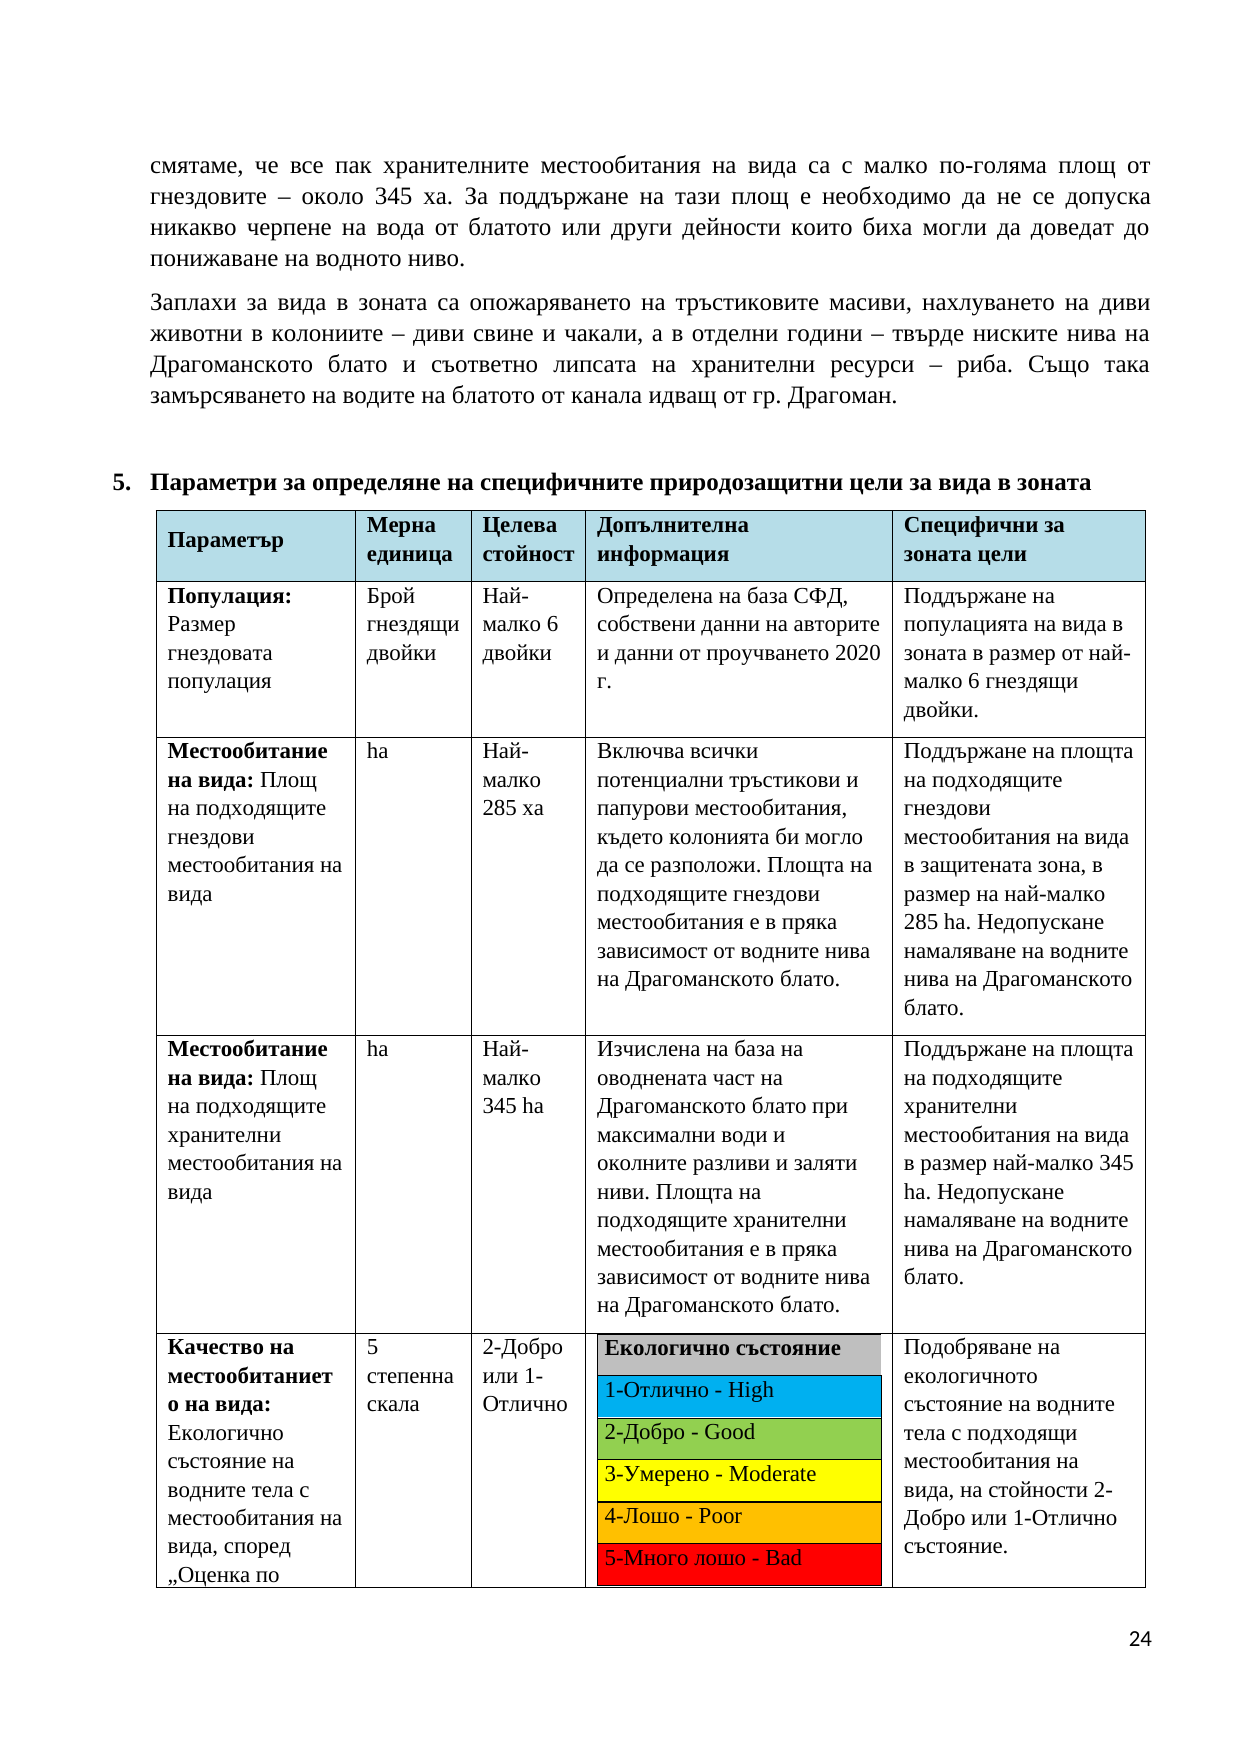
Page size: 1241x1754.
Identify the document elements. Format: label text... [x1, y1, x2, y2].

table_cell ha [356, 738, 471, 1034]
table_cell Поддържане на площта на подходящите гнездови местообитания на вида в защитената зона, в размер на най-малко 285 ha. Недопускане намаляване на водните нива на Драгоманското блато. [893, 738, 1145, 1034]
table_header Параметър [157, 511, 355, 581]
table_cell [586, 1334, 892, 1587]
table_cell Определена на база СФД, собствени данни на авторите и данни от проучването 2020 г. [586, 582, 892, 737]
table_header Допълнителна информация [586, 511, 892, 581]
table_header Мерна единица [356, 511, 471, 581]
table_header Специфични за зоната цели [893, 511, 1145, 581]
table_cell 5 степенна скала [356, 1334, 471, 1587]
table_cell Изчислена на база на оводнената част на Драгоманското блато при максимални води и околните разливи и заляти ниви. Площта на подходящите хранителни местообитания е в пряка зависимост от водните нива на Драгоманското блато. [586, 1036, 892, 1332]
table_cell Поддържане на популацията на вида в зоната в размер от най-малко 6 гнездящи двойки. [893, 582, 1145, 737]
table_cell Популация: Размер гнездовата популация [157, 582, 355, 737]
table_cell 2-Добро или 1-Отлично [472, 1334, 585, 1587]
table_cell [893, 1334, 1145, 1587]
table_cell Брой гнездящи двойки [356, 582, 471, 737]
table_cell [157, 1334, 355, 1587]
table_cell Местообитание на вида: Площ на подходящите гнездови местообитания на вида [157, 738, 355, 1034]
table_header Целева стойност [472, 511, 585, 581]
list Параметри за определяне на специфичните природозащитни цели за вида в зоната [112, 467, 1152, 496]
table_cell Най-малко 285 ха [472, 738, 585, 1034]
text Заплахи за вида в зоната са опожаряването на тръстиковите масиви, нахлуването на диви животни в колониите – диви свине и чакали, а в отделни години – твърде ниските нива на Драгоманското блато и съответно липсата на хранителни ресурси – риба. Също така замърсяването на водите на блатото от канала идващ от гр. Драгоман. [150, 287, 1152, 408]
table_cell Местообитание на вида: Площ на подходящите хранителни местообитания на вида [157, 1036, 355, 1332]
table_cell ha [356, 1036, 471, 1332]
table_cell Поддържане на площта на подходящите хранителни местообитания на вида в размер най-малко 345 ha. Недопускане намаляване на водните нива на Драгоманското блато. [893, 1036, 1145, 1332]
table_cell Най-малко 6 двойки [472, 582, 585, 737]
table_cell Включва всички потенциални тръстикови и папурови местообитания, където колонията би могло да се разположи. Площта на подходящите гнездови местообитания е в пряка зависимост от водните нива на Драгоманското блато. [586, 738, 892, 1034]
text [150, 150, 1152, 272]
table_cell Най-малко 345 ha [472, 1036, 585, 1332]
